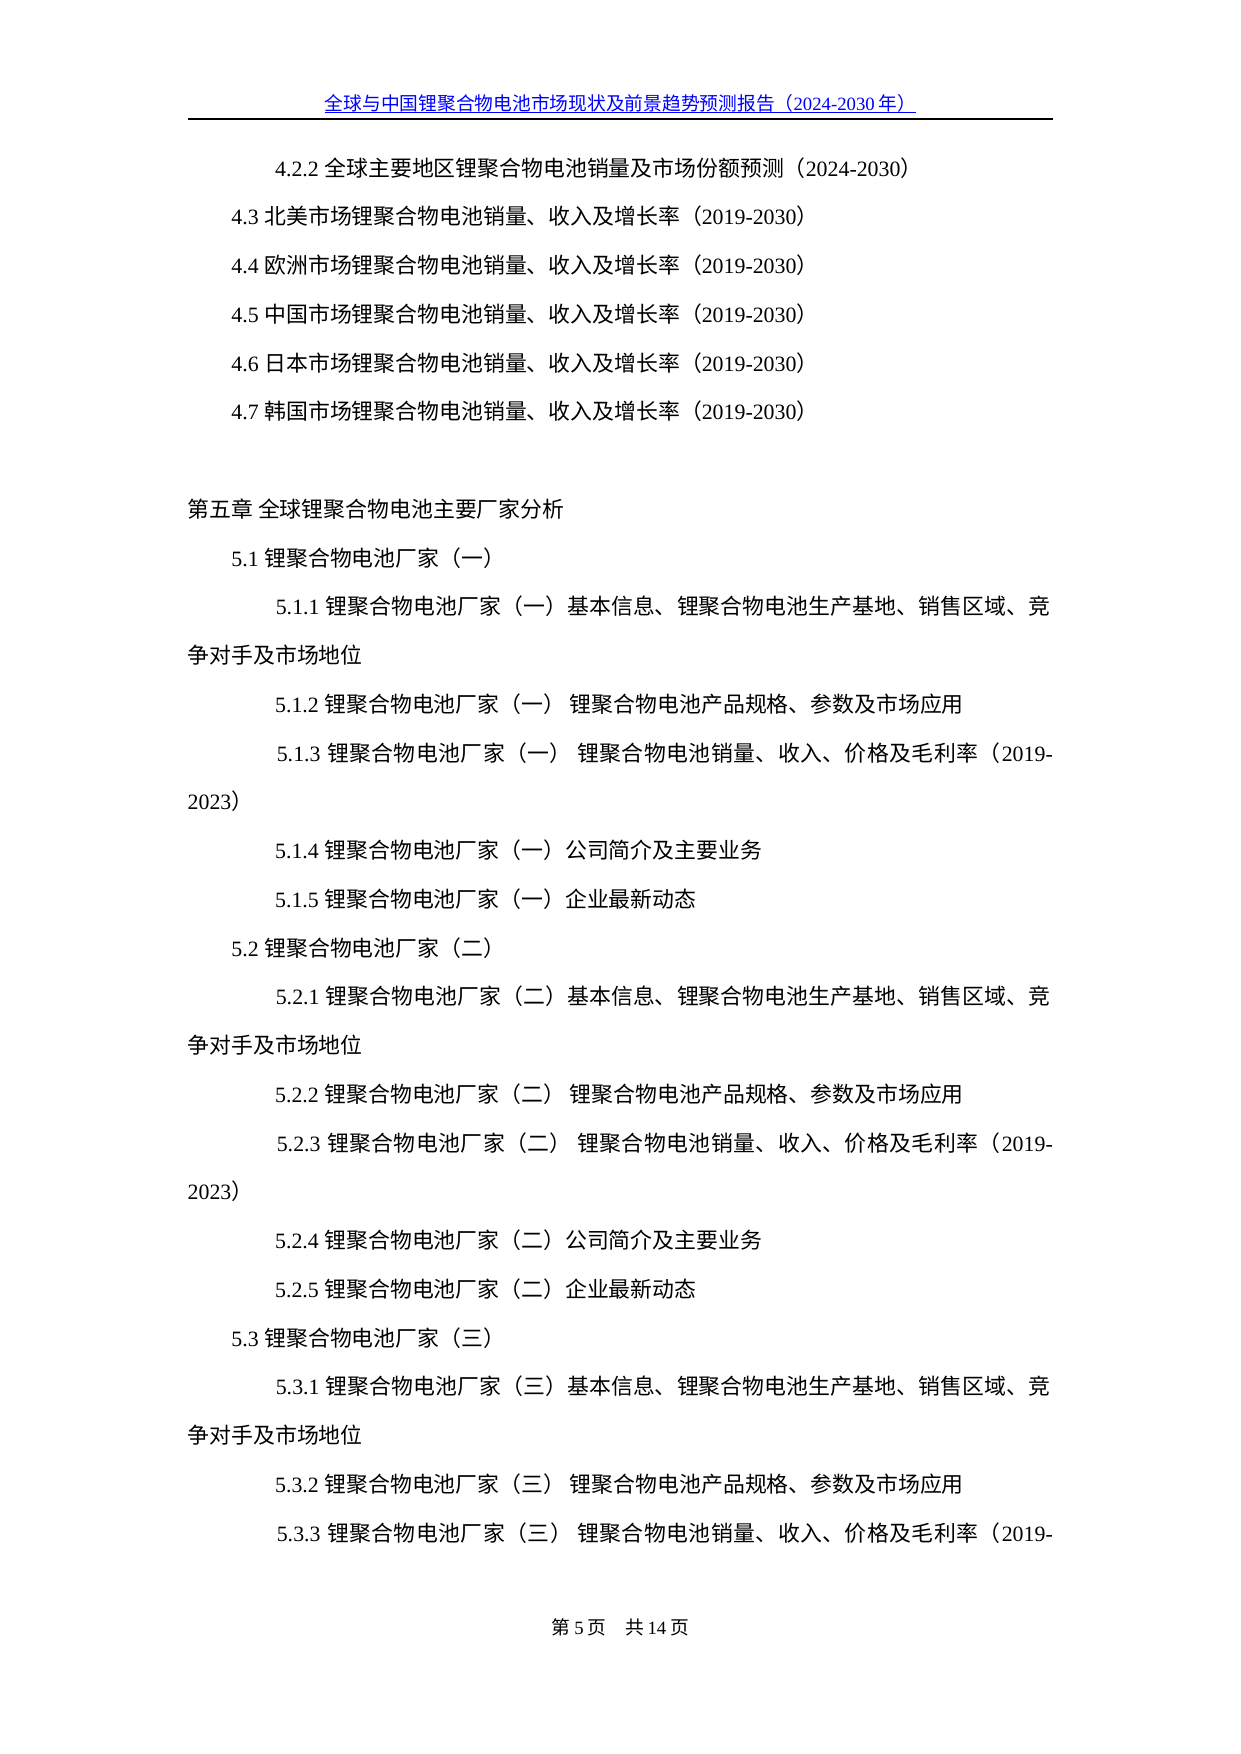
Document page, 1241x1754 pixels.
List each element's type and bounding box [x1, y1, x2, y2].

text [187, 150, 1053, 1548]
